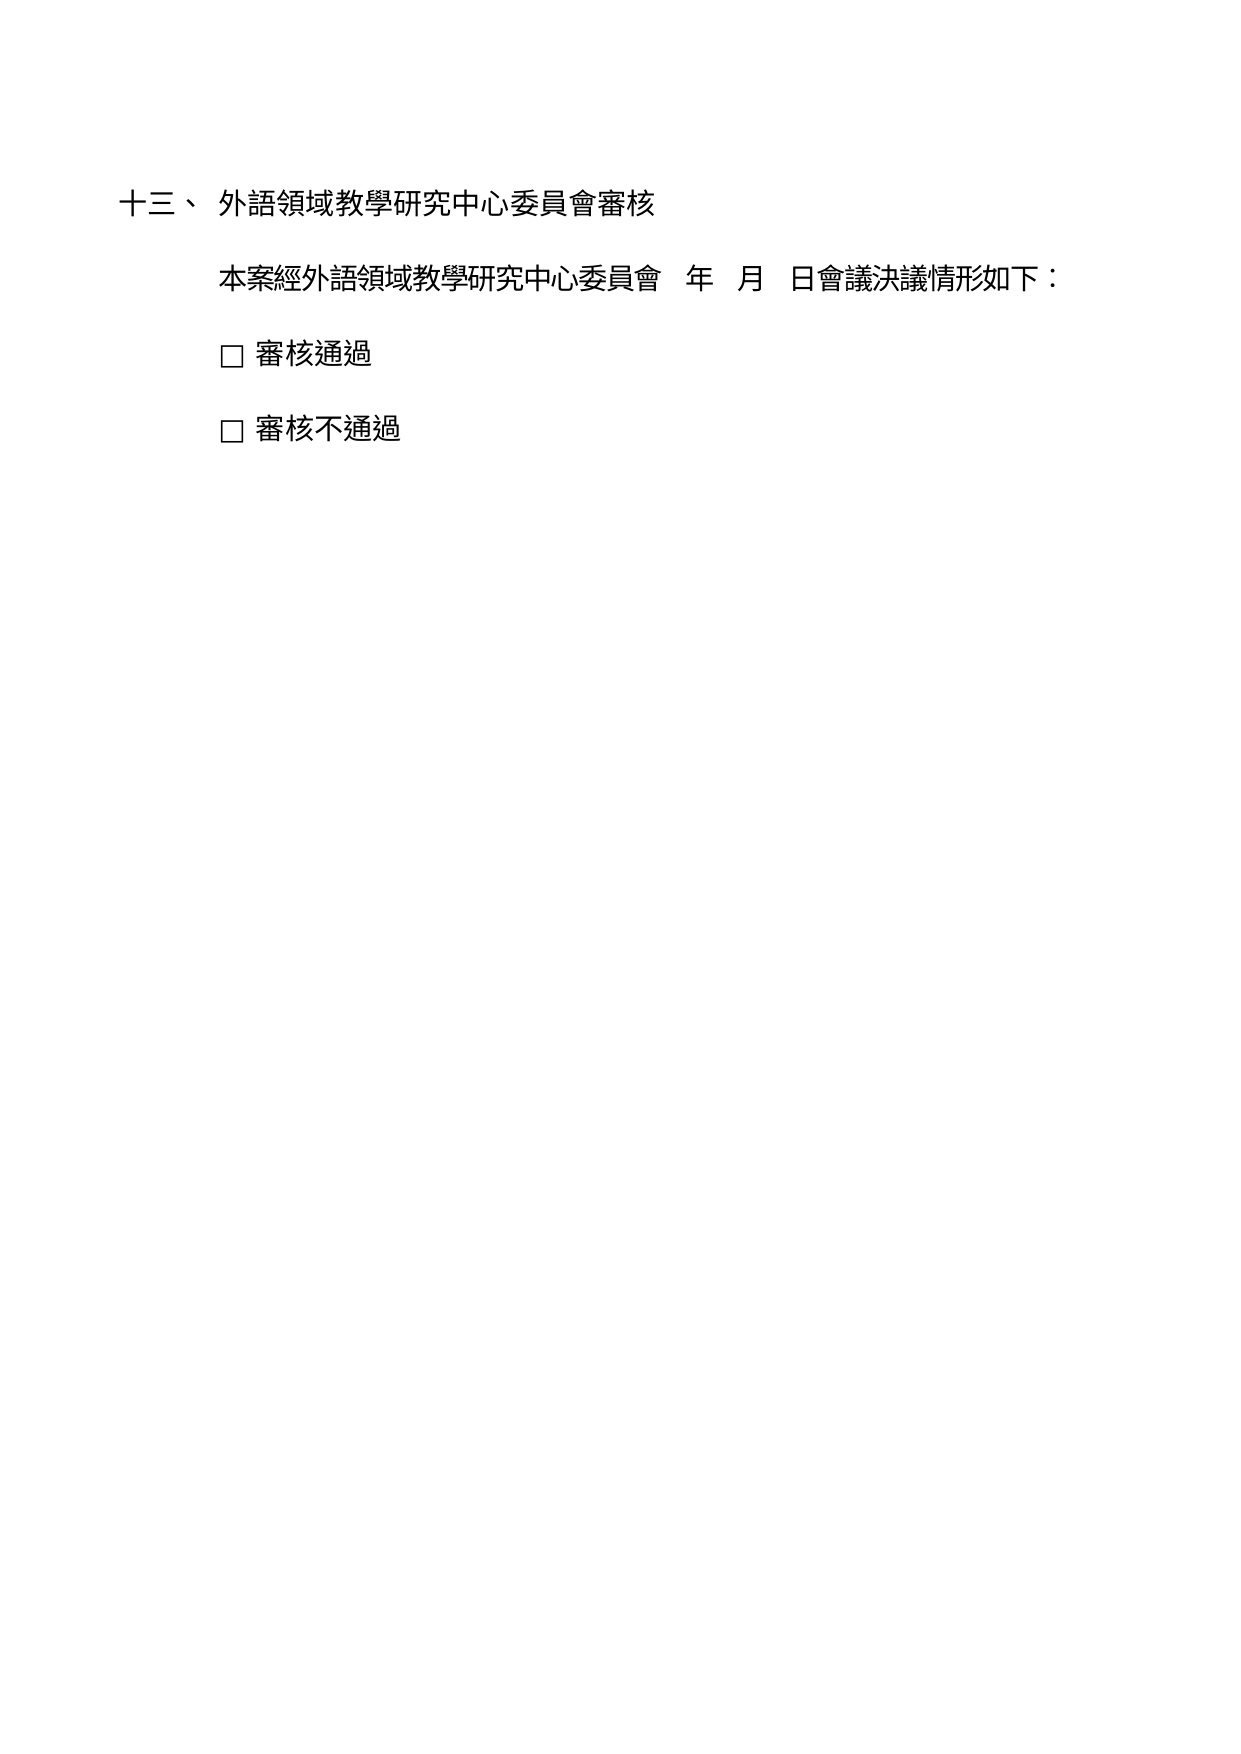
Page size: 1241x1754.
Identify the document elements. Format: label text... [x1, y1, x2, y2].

list 本案經外語領域教學研究中心委員會 年 月 日會議決議情形如下︰ [218, 239, 1122, 314]
list 審核不通過 [218, 389, 1122, 464]
list 外語領域教學研究中心委員會審核 [118, 164, 1122, 239]
list 審核通過 [218, 314, 1122, 389]
